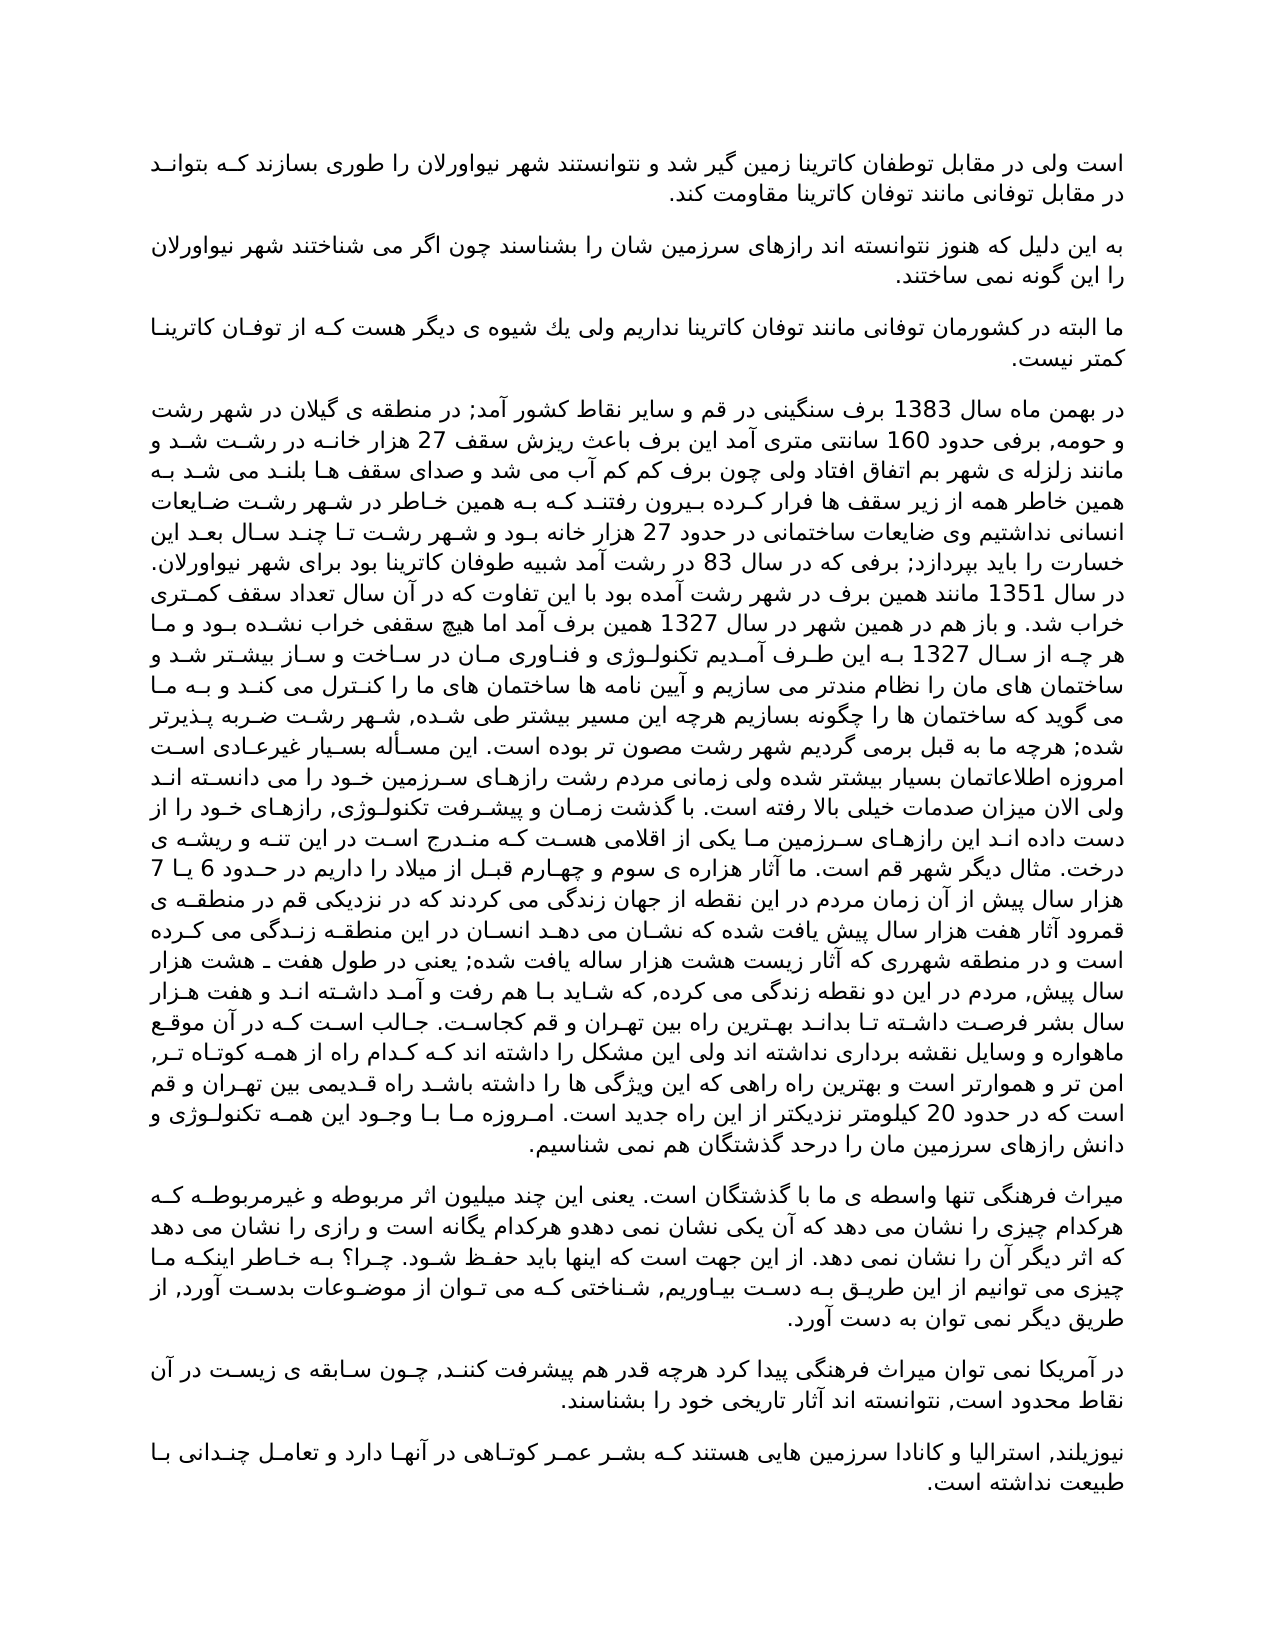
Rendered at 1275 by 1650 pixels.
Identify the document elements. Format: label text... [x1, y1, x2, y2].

text در بهمن ماه سال 1383 برف سنگينى در قم و ساير نقاط كشور آمد; در منطقه ى گيلان در شهر رشت و حومه, برفى حدود 160 سانتى مترى آمد اين برف باعث ريزش سقف 27 هزار خانه در رشت شد و مانند زلزله ى شهر بم اتفاق افتاد ولى چون برف كم كم آب مى شد و صداى سقف ها بلند مى شد به همين خاطر همه از زير سقف ها فرار كرده بيرون رفتند كه به همين خاطر در شهر رشت ضايعات انسانى نداشتيم وى ضايعات ساختمانى در حدود 27 هزار خانه بود و شهر رشت تا چند سال بعد اين خسارت را بايد بپردازد; برفى كه در سال 83 در رشت آمد شبيه طوفان كاترينا بود براى شهر نيواورلان. در سال 1351 مانند همين برف در شهر رشت آمده بود با اين تفاوت كه در آن سال تعداد سقف كمترى خراب شد. و باز هم در همين شهر در سال 1327 همين برف آمد اما هيچ سقفى خراب نشده بود و ما هر چه از سال 1327 به اين طرف آمديم تكنولوژى و فناورى مان در ساخت و ساز بيشتر شد و ساختمان هاى مان را نظام مندتر مى سازيم و آيين نامه ها ساختمان هاى ما را كنترل مى كند و به ما مى گويد كه ساختمان ها را چگونه بسازيم هرچه اين مسير بيشتر طى شده, شهر رشت ضربه پذيرتر شده; هرچه ما به قبل برمى گرديم شهر رشت مصون تر بوده است. اين مسأله بسيار غيرعادى است امروزه اطلاعاتمان بسيار بيشتر شده ولى زمانى مردم رشت رازهاى سرزمين خود را مى دانسته اند ولى الان ميزان صدمات خيلى بالا رفته است. با گذشت زمان و پيشرفت تكنولوژى, رازهاى خود را از دست داده اند اين رازهاى سرزمين ما يكى از اقلامى هست كه مندرج است در اين تنه و ريشه ى درخت. مثال ديگر شهر قم است. ما آثار هزاره ى سوم و چهارم قبل از ميلاد را داريم در حدود 6 يا 7 هزار سال پيش از آن زمان مردم در اين نقطه از جهان زندگى مى كردند كه در نزديكى قم در منطقه ى قمرود آثار هفت هزار سال پيش يافت شده كه نشان مى دهد انسان در اين منطقه زندگى مى كرده است و در منطقه شهررى كه آثار زيست هشت هزار ساله يافت شده; يعنى در طول هفت ـ هشت هزار سال پيش, مردم در اين دو نقطه زندگى مى كرده, كه شايد با هم رفت و آمد داشته اند و هفت هزار سال بشر فرصت داشته تا بداند بهترين راه بين تهران و قم كجاست. جالب است كه در آن موقع ماهواره و وسايل نقشه بردارى نداشته اند ولى اين مشكل را داشته اند كه كدام راه از همه كوتاه تر, امن تر و هموارتر است و بهترين راه راهى كه اين ويژگى ها را داشته باشد راه قديمى بين تهران و قم است كه در حدود 20 كيلومتر نزديكتر از اين راه جديد است. امروزه ما با وجود اين همه تكنولوژى و دانش رازهاى سرزمين مان را درحد گذشتگان هم نمى شناسيم. [150, 396, 1125, 1158]
text نيوزيلند, استراليا و كانادا سرزمين هايى هستند كه بشر عمر كوتاهى در آنها دارد و تعامل چندانى با طبيعت نداشته است. [150, 1439, 1125, 1496]
text ميراث فرهنگى تنها واسطه ى ما با گذشتگان است. يعنى اين چند ميليون اثر مربوطه و غيرمربوطه كه هركدام چيزى را نشان مى دهد كه آن يكى نشان نمى دهدو هركدام يگانه است و رازى را نشان مى دهد كه اثر ديگر آن را نشان نمى دهد. از اين جهت است كه اينها بايد حفظ شود. چرا؟ به خاطر اينكه ما چيزى مى توانيم از اين طريق به دست بياوريم, شناختى كه مى توان از موضوعات بدست آورد, از طريق ديگر نمى توان به دست آورد. [150, 1183, 1125, 1332]
text در آمريكا نمى توان ميراث فرهنگى پيدا كرد هرچه قدر هم پيشرفت كنند, چون سابقه ى زيست در آن نقاط محدود است, نتوانسته اند آثار تاريخى خود را بشناسند. [150, 1357, 1125, 1414]
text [150, 150, 1125, 207]
text به اين دليل كه هنوز نتوانسته اند رازهاى سرزمين شان را بشناسند چون اگر مى شناختند شهر نيواورلان را اين گونه نمى ساختند. [150, 232, 1125, 289]
text ما البته در كشورمان توفانى مانند توفان كاترينا نداريم ولى يك شيوه ى ديگر هست كه از توفان كاترينا كمتر نيست. [150, 314, 1125, 371]
